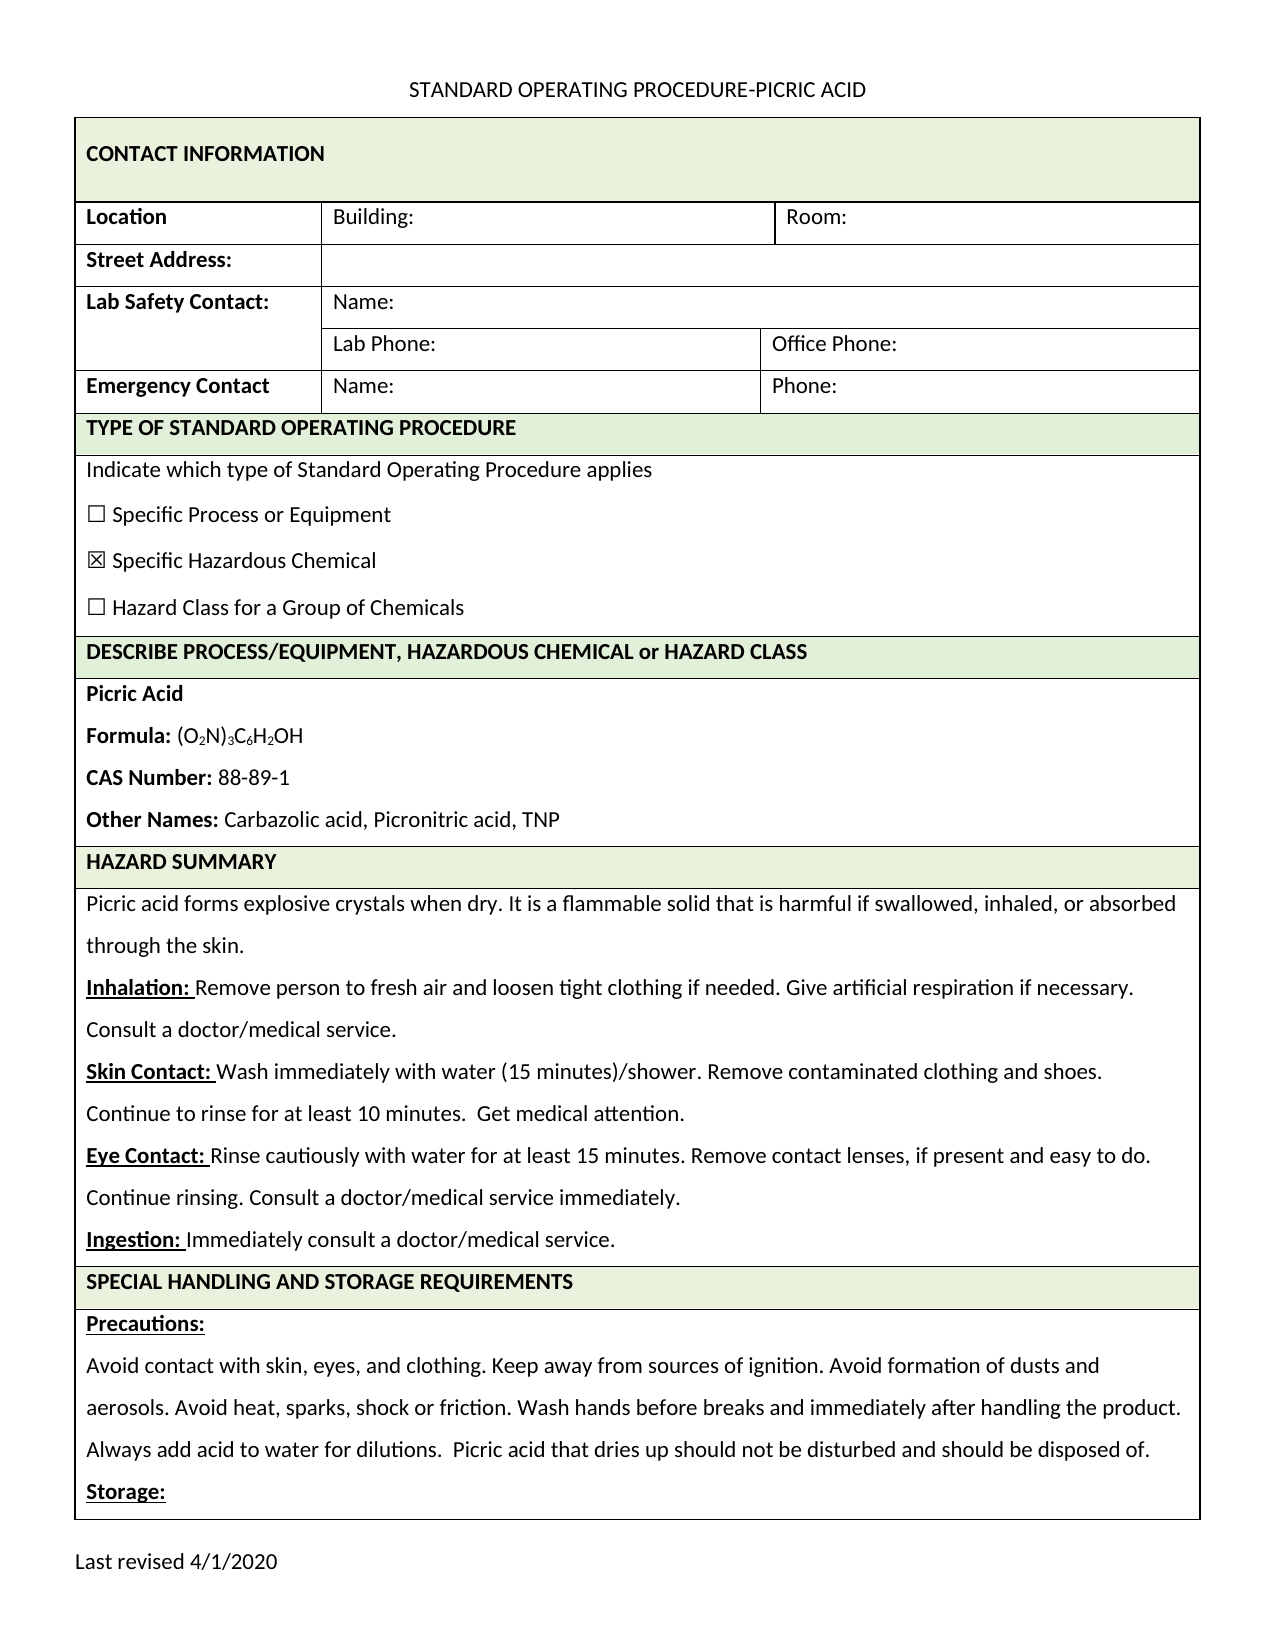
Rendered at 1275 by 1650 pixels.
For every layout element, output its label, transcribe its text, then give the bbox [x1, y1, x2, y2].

table_cell HAZARD SUMMARY [76, 847, 1199, 888]
table_cell Building: [322, 203, 774, 244]
table_cell DESCRIBE PROCESS/EQUIPMENT, HAZARDOUS CHEMICAL or HAZARD CLASS [76, 637, 1199, 678]
table_cell Indicate which type of Standard Operating Procedure applies Specific Process or Equipment Specific Hazardous Chemical Hazard Class for a Group of Chemicals [76, 456, 1199, 636]
table_cell Emergency Contact [76, 371, 321, 412]
table_cell Picric Acid Formula: (O2N)3C6H2OH CAS Number: 88-89-1 Other Names: Carbazolic acid, Picronitric acid, TNP [76, 679, 1199, 846]
table_cell TYPE OF STANDARD OPERATING PROCEDURE [76, 414, 1199, 454]
table_cell Name: [322, 287, 1199, 328]
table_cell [76, 1310, 1199, 1518]
table_cell Office Phone: [761, 329, 1199, 370]
table_cell Location [76, 203, 321, 244]
table_cell Name: [322, 371, 760, 412]
table_header CONTACT INFORMATION [76, 118, 1199, 201]
table_cell Picric acid forms explosive crystals when dry. It is a flammable solid that is harmful if swallowed, inhaled, or absorbed through the skin. Inhalation: Remove person to fresh air and loosen tight clothing if needed. Give artificial respiration if necessary. Consult a doctor/medical service. Skin Contact: Wash immediately with water (15 minutes)/shower. Remove contaminated clothing and shoes. Continue to rinse for at least 10 minutes. Get medical attention. Eye Contact: Rinse cautiously with water for at least 15 minutes. Remove contact lenses, if present and easy to do. Continue rinsing. Consult a doctor/medical service immediately. Ingestion: Immediately consult a doctor/medical service. [76, 889, 1199, 1266]
text STANDARD OPERATING PROCEDURE-PICRIC ACID [75, 75, 1200, 103]
table_cell Phone: [761, 371, 1199, 412]
table_cell [322, 245, 1199, 286]
table_cell Room: [776, 203, 1199, 244]
table_cell Lab Safety Contact: [76, 287, 321, 370]
table_cell Street Address: [76, 245, 321, 286]
table_cell SPECIAL HANDLING AND STORAGE REQUIREMENTS [76, 1267, 1199, 1308]
table_cell Lab Phone: [322, 329, 760, 370]
